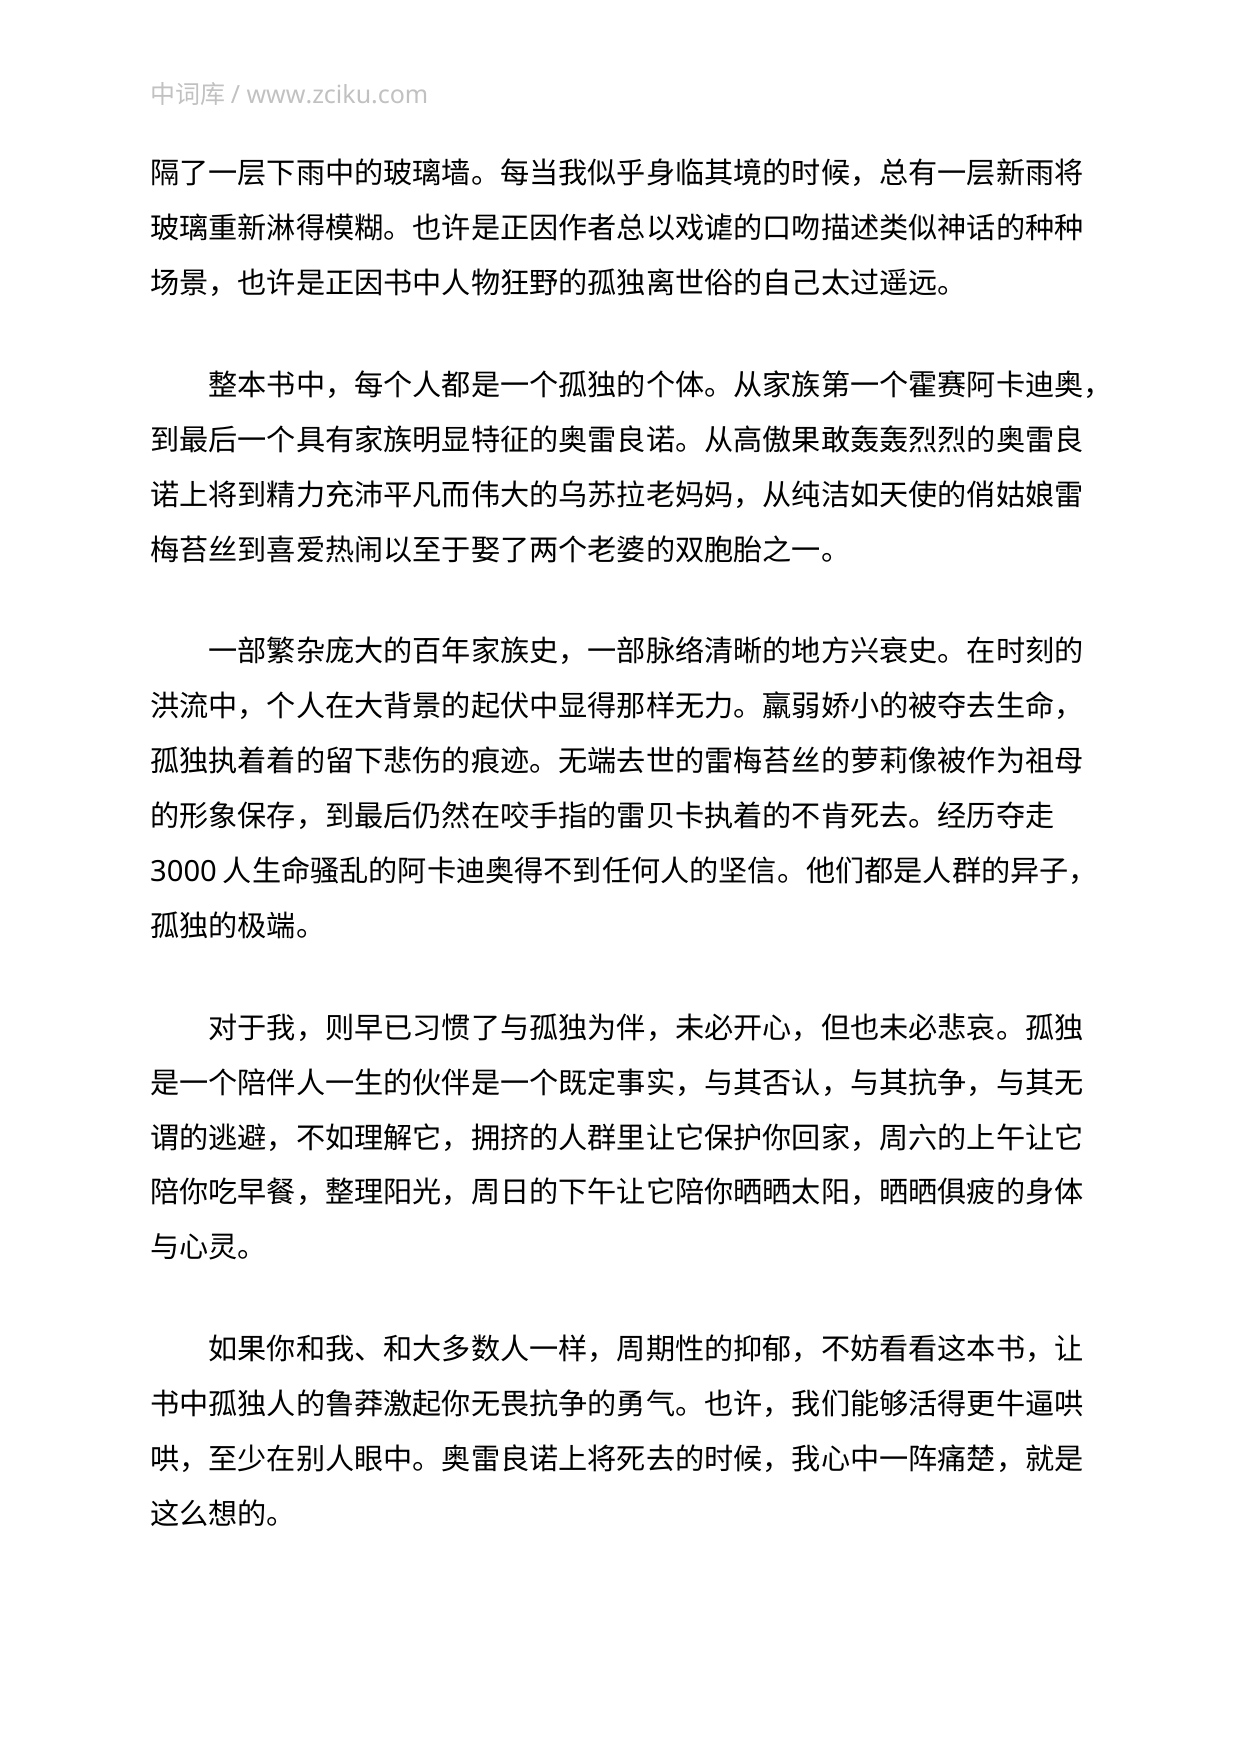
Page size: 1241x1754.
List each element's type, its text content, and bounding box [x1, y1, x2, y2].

text 整本书中，每个人都是一个孤独的个体。从家族第一个霍赛阿卡迪奥，到最后一个具有家族明显特征的奥雷良诺。从高傲果敢轰轰烈烈的奥雷良诺上将到精力充沛平凡而伟大的乌苏拉老妈妈，从纯洁如天使的俏姑娘雷梅苔丝到喜爱热闹以至于娶了两个老婆的双胞胎之一。 [150, 362, 1090, 568]
text 如果你和我、和大多数人一样，周期性的抑郁，不妨看看这本书，让书中孤独人的鲁莽激起你无畏抗争的勇气。也许，我们能够活得更牛逼哄哄，至少在别人眼中。奥雷良诺上将死去的时候，我心中一阵痛楚，就是这么想的。 [150, 1326, 1090, 1533]
text 对于我，则早已习惯了与孤独为伴，未必开心，但也未必悲哀。孤独是一个陪伴人一生的伙伴是一个既定事实，与其否认，与其抗争，与其无谓的逃避，不如理解它，拥挤的人群里让它保护你回家，周六的上午让它陪你吃早餐，整理阳光，周日的下午让它陪你晒晒太阳，晒晒俱疲的身体与心灵。 [150, 1004, 1090, 1266]
text 一部繁杂庞大的百年家族史，一部脉络清晰的地方兴衰史。在时刻的洪流中，个人在大背景的起伏中显得那样无力。羸弱娇小的被夺去生命，孤独执着着的留下悲伤的痕迹。无端去世的雷梅苔丝的萝莉像被作为祖母的形象保存，到最后仍然在咬手指的雷贝卡执着的不肯死去。经历夺走3000人生命骚乱的阿卡迪奥得不到任何人的坚信。他们都是人群的异子，孤独的极端。 [150, 628, 1090, 945]
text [150, 150, 1090, 302]
